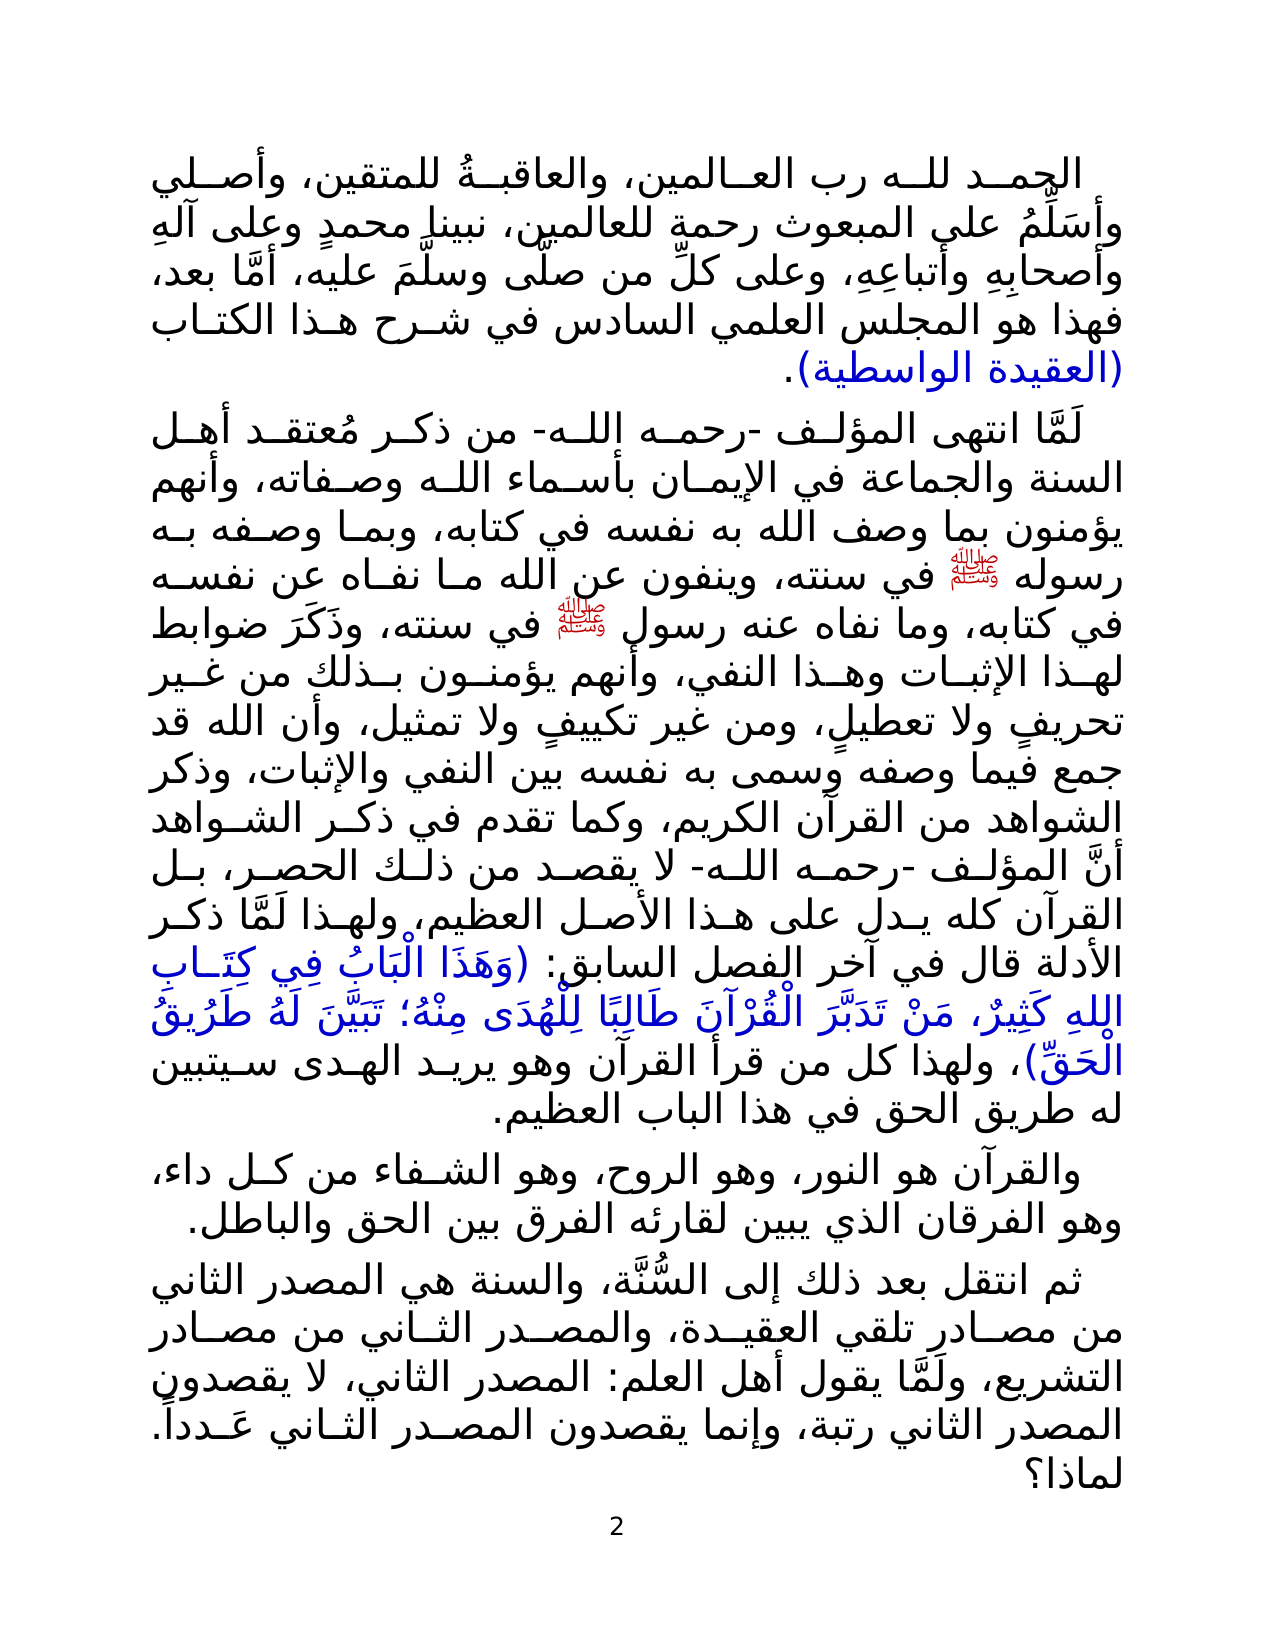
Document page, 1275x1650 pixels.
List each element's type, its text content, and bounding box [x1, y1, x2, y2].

text الحمد لله رب العالمين، والعاقبةُ للمتقين، وأصلي وأسَلِّمُ على المبعوث رحمة للعالمين، نبينا محمدٍ وعلى آلهِ وأصحابِهِ وأتباعِهِ، وعلى كلِّ من صلَّى وسلَّمَ عليه، أمَّا بعد، فهذا هو المجلس العلمي السادس في شرح هذا الكتاب (العقيدة الواسطية). [150, 150, 1125, 393]
text لَمَّا انتهى المؤلف -رحمه الله- من ذكر مُعتقد أهل السنة والجماعة في الإيمان بأسماء الله وصفاته، وأنهم يؤمنون بما وصف الله به نفسه في كتابه، وبما وصفه به رسوله ﷺ في سنته، وينفون عن الله ما نفاه عن نفسه في كتابه، وما نفاه عنه رسول ﷺ في سنته، وذَكَرَ ضوابط لهذا الإثبات وهذا النفي، وأنهم يؤمنون بذلك من غير تحريفٍ ولا تعطيلٍ، ومن غير تكييفٍ ولا تمثيل، وأن الله قد جمع فيما وصفه وسمى به نفسه بين النفي والإثبات، وذكر الشواهد من القرآن الكريم، وكما تقدم في ذكر الشواهد أنَّ المؤلف -رحمه الله- لا يقصد من ذلك الحصر، بل القرآن كله يدل على هذا الأصل العظيم، ولهذا لَمَّا ذكر الأدلة قال في آخر الفصل السابق: (وَهَذَا الْبَابُ فِي كِتَابِ اللهِ كَثِيرٌ، مَنْ تَدَبَّرَ الْقُرْآنَ طَالِبًا لِلْهُدَى مِنْهُ؛ تَبَيَّنَ لَهُ طَرُيقُ الْحَقِّ)، ولهذا كل من قرأ القرآن وهو يريد الهدى سيتبين له طريق الحق في هذا الباب العظيم. [150, 405, 1125, 1133]
text ثم انتقل بعد ذلك إلى السُّنَّة، والسنة هي المصدر الثاني من مصادر تلقي العقيدة، والمصدر الثاني من مصادر التشريع، ولَمَّا يقول أهل العلم: المصدر الثاني، لا يقصدون المصدر الثاني رتبة، وإنما يقصدون المصدر الثاني عَدداً. لماذا؟ [150, 1255, 1125, 1498]
text والقرآن هو النور، وهو الروح، وهو الشفاء من كل داء، وهو الفرقان الذي يبين لقارئه الفرق بين الحق والباطل. [150, 1146, 1125, 1243]
